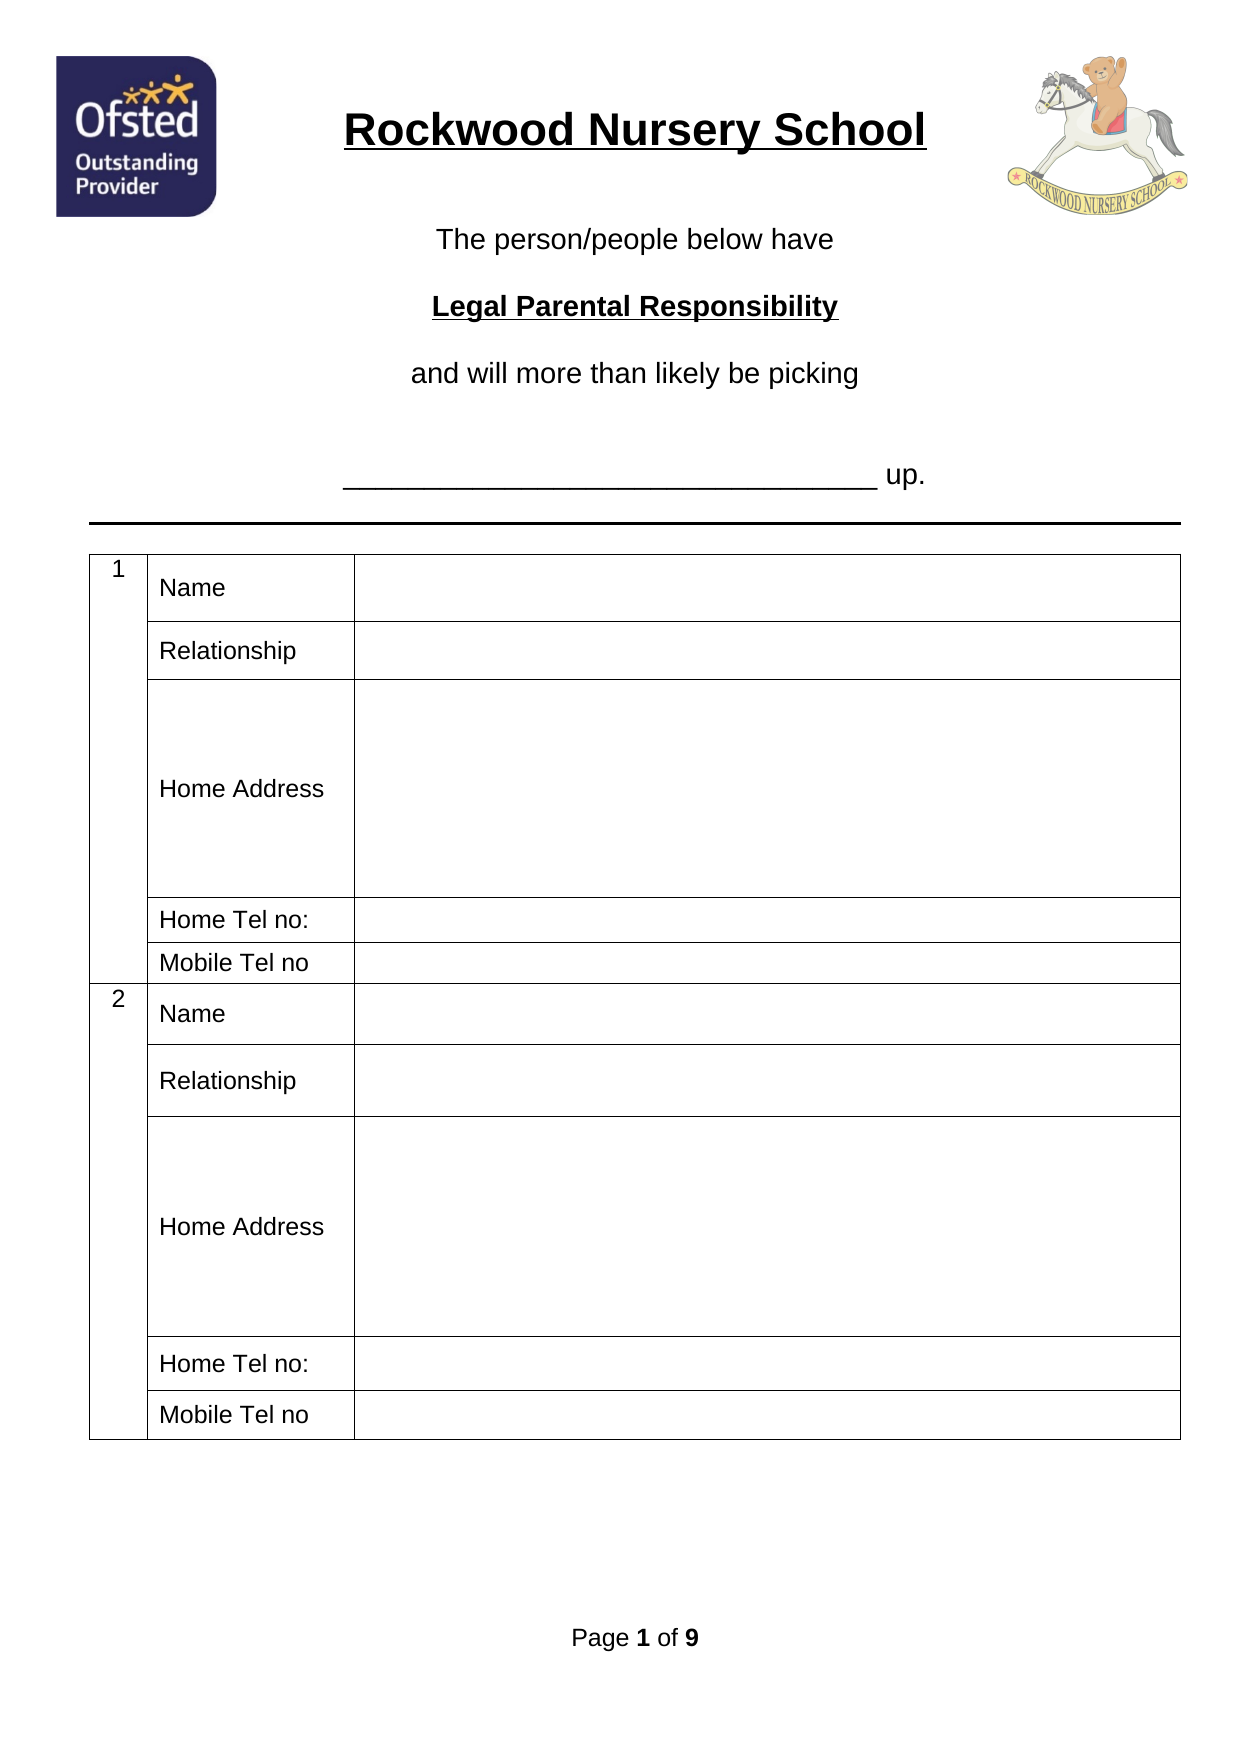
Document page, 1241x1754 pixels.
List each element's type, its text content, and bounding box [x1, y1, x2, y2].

text _________________________________ up. [89, 457, 1181, 491]
table_cell [355, 1117, 1180, 1336]
table_cell [355, 680, 1180, 897]
table_cell Relationship [148, 622, 354, 679]
picture [1007, 56, 1188, 215]
table_header 1 [90, 555, 147, 983]
table_cell Home Tel no: [148, 1337, 354, 1389]
table_cell 2 [90, 984, 147, 1439]
text The person/people below have [89, 222, 1181, 256]
text Legal Parental Responsibility [89, 289, 1181, 323]
table_cell Relationship [148, 1045, 354, 1116]
text Rockwood Nursery School [89, 102, 1007, 155]
text and will more than likely be picking [89, 357, 1181, 390]
table_cell [355, 984, 1180, 1044]
table_cell Home Address [148, 680, 354, 897]
table_header Name [148, 555, 354, 621]
table_cell Home Tel no: [148, 898, 354, 942]
table_cell [355, 898, 1180, 942]
table_header [355, 555, 1180, 621]
table_cell Home Address [148, 1117, 354, 1336]
table_cell Mobile Tel no [148, 943, 354, 983]
table_cell [355, 1045, 1180, 1116]
table_cell [355, 943, 1180, 983]
table_cell [355, 1337, 1180, 1389]
table_cell Mobile Tel no [148, 1391, 354, 1439]
picture [56, 56, 217, 217]
table_cell [355, 622, 1180, 679]
table_cell Name [148, 984, 354, 1044]
table_cell [355, 1391, 1180, 1439]
